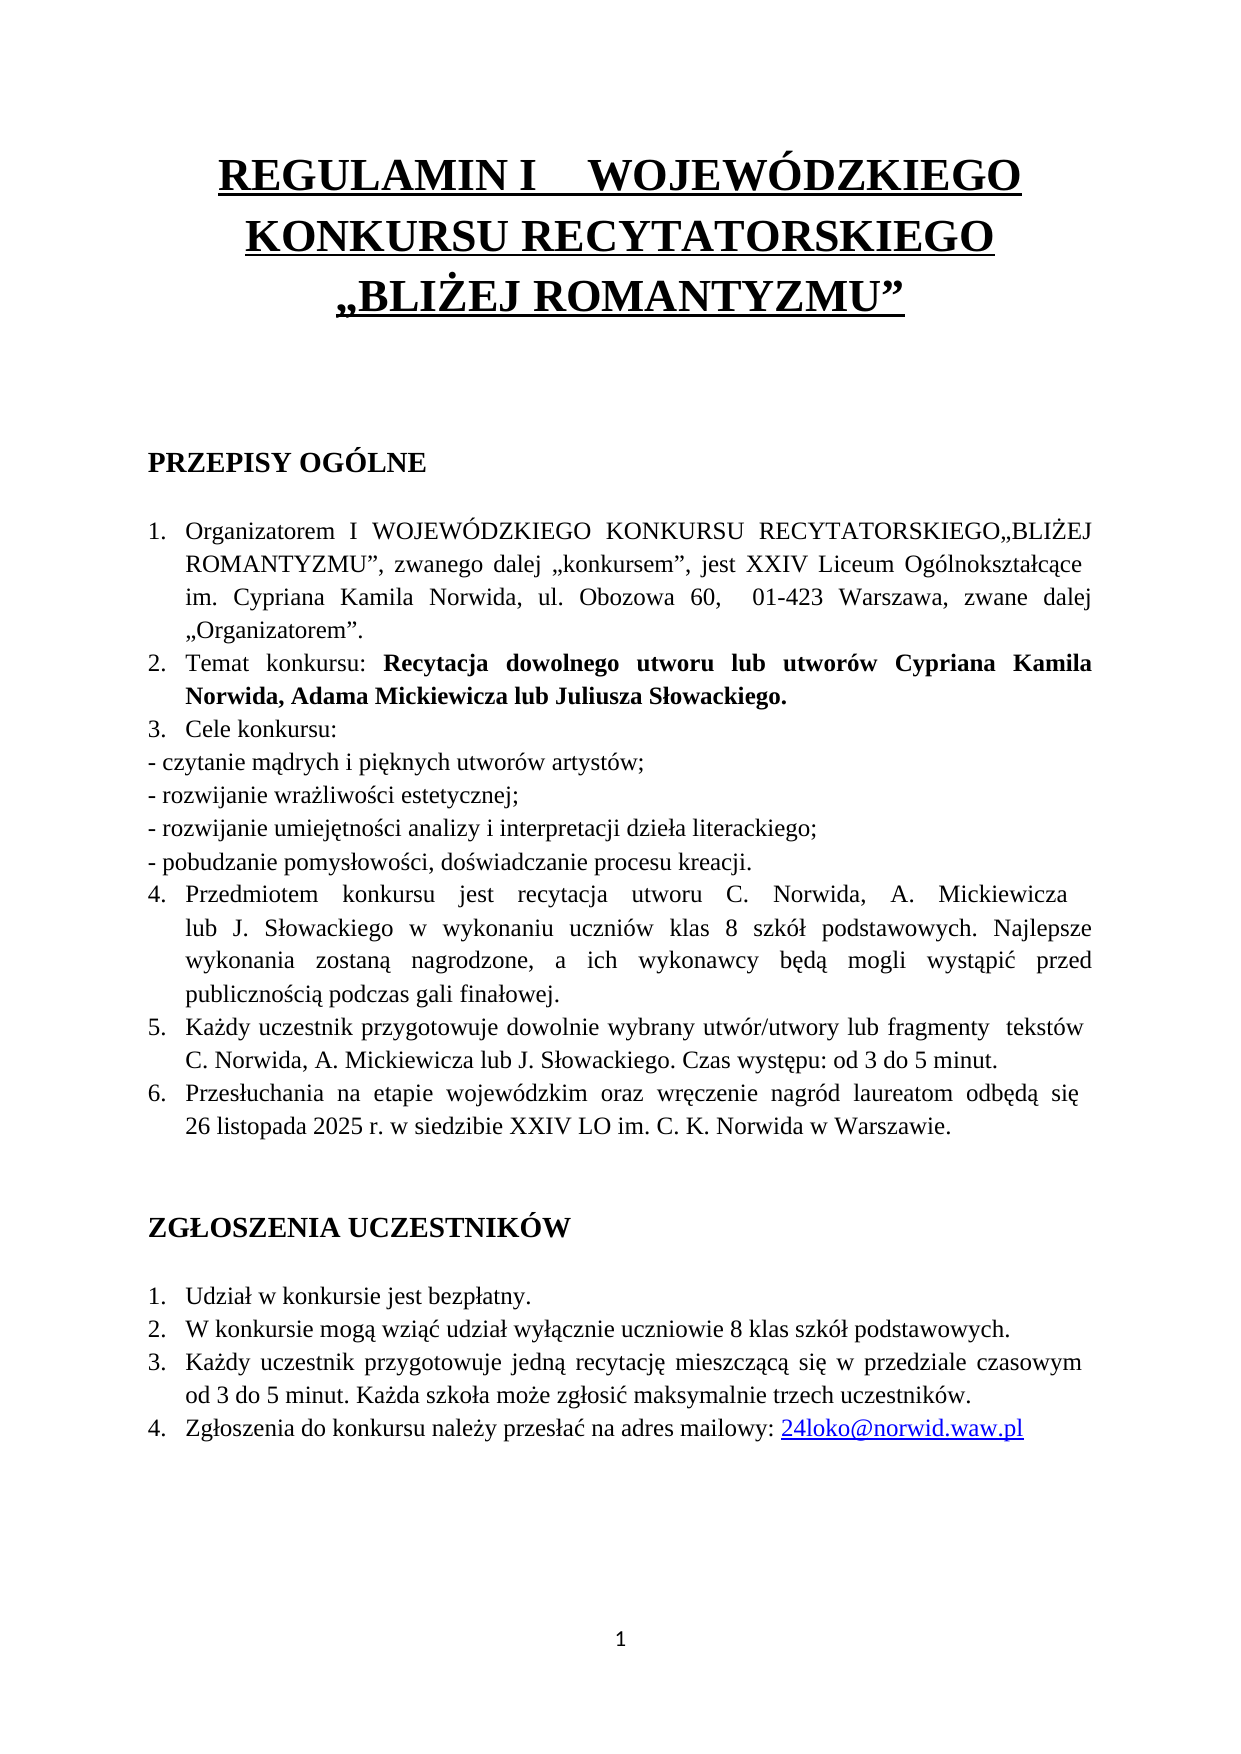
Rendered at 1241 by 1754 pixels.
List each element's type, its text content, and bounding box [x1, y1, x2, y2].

text - czytanie mądrych i pięknych utworów artystów; [148, 747, 1093, 776]
list Przesłuchania na etapie wojewódzkim oraz wręczenie nagród laureatom odbędą się 26 listopada 2025 r. w siedzibie XXIV LO im. C. K. Norwida w Warszawie. [148, 1078, 1093, 1139]
list Każdy uczestnik przygotowuje jedną recytację mieszczącą się w przedziale czasowym od 3 do 5 minut. Każda szkoła może zgłosić maksymalnie trzech uczestników. [148, 1347, 1093, 1409]
text - rozwijanie umiejętności analizy i interpretacji dzieła literackiego; [148, 813, 1093, 842]
text - pobudzanie pomysłowości, doświadczanie procesu kreacji. [148, 847, 1093, 875]
text - rozwijanie wrażliwości estetycznej; [148, 781, 1093, 809]
list Przedmiotem konkursu jest recytacja utworu C. Norwida, A. Mickiewicza lub J. Słowackiego w wykonaniu uczniów klas 8 szkół podstawowych. Najlepsze wykonania zostaną nagrodzone, a ich wykonawcy będą mogli wystąpić przed publicznością podczas gali finałowej. [148, 879, 1093, 1007]
list Organizatorem I WOJEWÓDZKIEGO KONKURSU RECYTATORSKIEGO„BLIŻEJ ROMANTYZMU”, zwanego dalej „konkursem”, jest XXIV Liceum Ogólnokształcące im. Cypriana Kamila Norwida, ul. Obozowa 60, 01-423 Warszawa, zwane dalej „Organizatorem”. [148, 516, 1093, 644]
list W konkursie mogą wziąć udział wyłącznie uczniowie 8 klas szkół podstawowych. [148, 1314, 1093, 1343]
list Cele konkursu: [148, 714, 1093, 743]
list Każdy uczestnik przygotowuje dowolnie wybrany utwór/utwory lub fragmenty tekstów C. Norwida, A. Mickiewicza lub J. Słowackiego. Czas występu: od 3 do 5 minut. [148, 1012, 1093, 1073]
text „BLIŻEJ ROMANTYZMU” [148, 269, 1093, 321]
text REGULAMIN I WOJEWÓDZKIEGO KONKURSU RECYTATORSKIEGO [148, 148, 1093, 261]
text PRZEPISY OGÓLNE [148, 445, 1093, 478]
list Udział w konkursie jest bezpłatny. [148, 1281, 1093, 1310]
list Zgłoszenia do konkursu należy przesłać na adres mailowy: 24loko@norwid.waw.pl [148, 1413, 1093, 1442]
list Temat konkursu: Recytacja dowolnego utworu lub utworów Cypriana Kamila Norwida, Adama Mickiewicza lub Juliusza Słowackiego. [148, 648, 1093, 710]
text ZGŁOSZENIA UCZESTNIKÓW [148, 1210, 1093, 1243]
